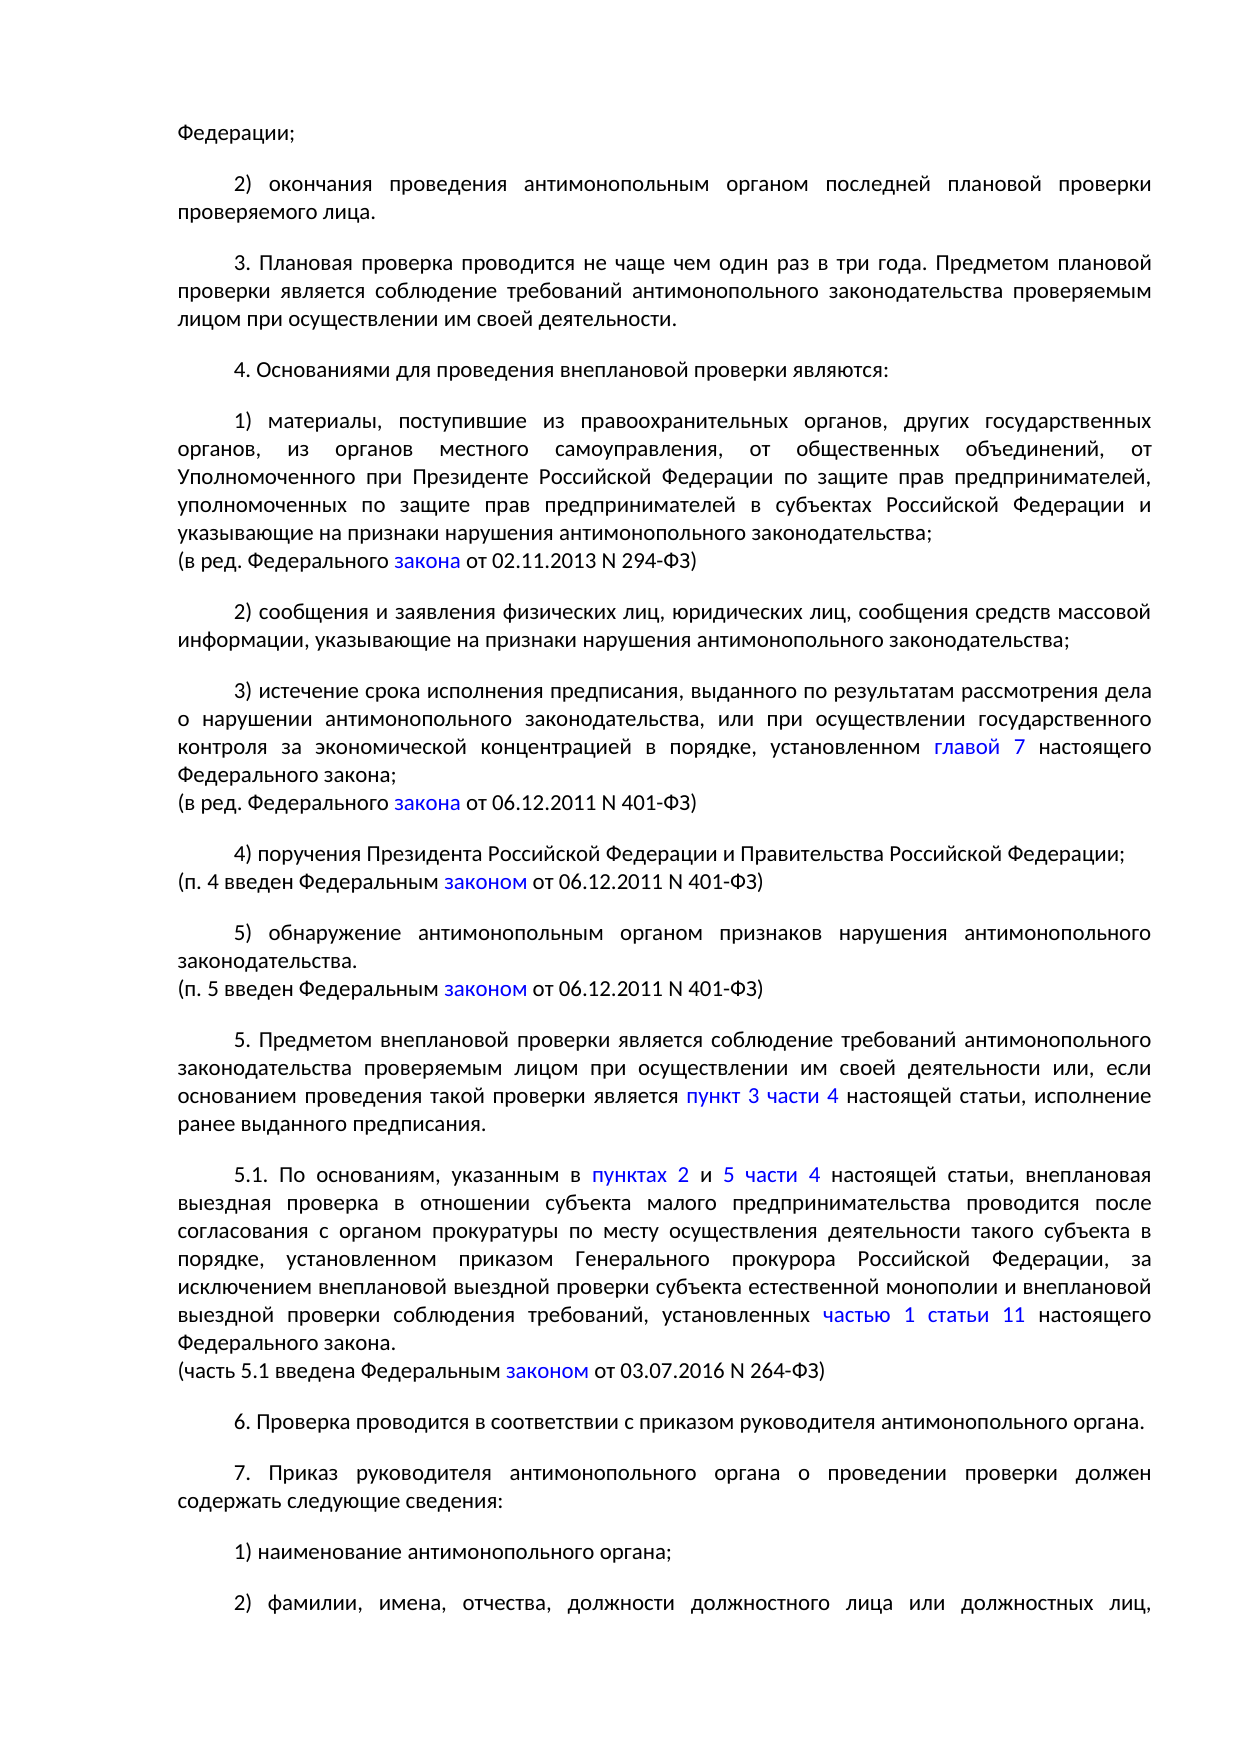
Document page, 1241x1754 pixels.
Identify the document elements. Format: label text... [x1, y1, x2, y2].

text 4) поручения Президента Российской Федерации и Правительства Российской Федерации; [177, 839, 1152, 867]
text 5) обнаружение антимонопольным органом признаков нарушения антимонопольного законодательства. [177, 918, 1152, 974]
text 1) материалы, поступившие из правоохранительных органов, других государственных органов, из органов местного самоуправления, от общественных объединений, от Уполномоченного при Президенте Российской Федерации по защите прав предпринимателей, уполномоченных по защите прав предпринимателей в субъектах Российской Федерации и указывающие на признаки нарушения антимонопольного законодательства; [177, 406, 1152, 546]
text 4. Основаниями для проведения внеплановой проверки являются: [177, 355, 1152, 383]
text 2) сообщения и заявления физических лиц, юридических лиц, сообщения средств массовой информации, указывающие на признаки нарушения антимонопольного законодательства; [177, 597, 1152, 653]
text 3) истечение срока исполнения предписания, выданного по результатам рассмотрения дела о нарушении антимонопольного законодательства, или при осуществлении государственного контроля за экономической концентрацией в порядке, установленном главой 7 настоящего Федерального закона; [177, 676, 1152, 788]
text (в ред. Федерального закона от 06.12.2011 N 401-ФЗ) [177, 788, 1152, 816]
text 5. Предметом внеплановой проверки является соблюдение требований антимонопольного законодательства проверяемым лицом при осуществлении им своей деятельности или, если основанием проведения такой проверки является пункт 3 части 4 настоящей статьи, исполнение ранее выданного предписания. [177, 1025, 1152, 1137]
text 2) окончания проведения антимонопольным органом последней плановой проверки проверяемого лица. [177, 169, 1152, 225]
text (п. 5 введен Федеральным законом от 06.12.2011 N 401-ФЗ) [177, 974, 1152, 1002]
text 7. Приказ руководителя антимонопольного органа о проведении проверки должен содержать следующие сведения: [177, 1458, 1152, 1514]
text (часть 5.1 введена Федеральным законом от 03.07.2016 N 264-ФЗ) [177, 1356, 1152, 1384]
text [177, 1588, 1152, 1616]
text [177, 118, 1152, 146]
text 3. Плановая проверка проводится не чаще чем один раз в три года. Предметом плановой проверки является соблюдение требований антимонопольного законодательства проверяемым лицом при осуществлении им своей деятельности. [177, 248, 1152, 332]
text 5.1. По основаниям, указанным в пунктах 2 и 5 части 4 настоящей статьи, внеплановая выездная проверка в отношении субъекта малого предпринимательства проводится после согласования с органом прокуратуры по месту осуществления деятельности такого субъекта в порядке, установленном приказом Генерального прокурора Российской Федерации, за исключением внеплановой выездной проверки субъекта естественной монополии и внеплановой выездной проверки соблюдения требований, установленных частью 1 статьи 11 настоящего Федерального закона. [177, 1160, 1152, 1356]
text (в ред. Федерального закона от 02.11.2013 N 294-ФЗ) [177, 546, 1152, 574]
text (п. 4 введен Федеральным законом от 06.12.2011 N 401-ФЗ) [177, 867, 1152, 895]
text 1) наименование антимонопольного органа; [177, 1537, 1152, 1565]
text 6. Проверка проводится в соответствии с приказом руководителя антимонопольного органа. [177, 1407, 1152, 1435]
